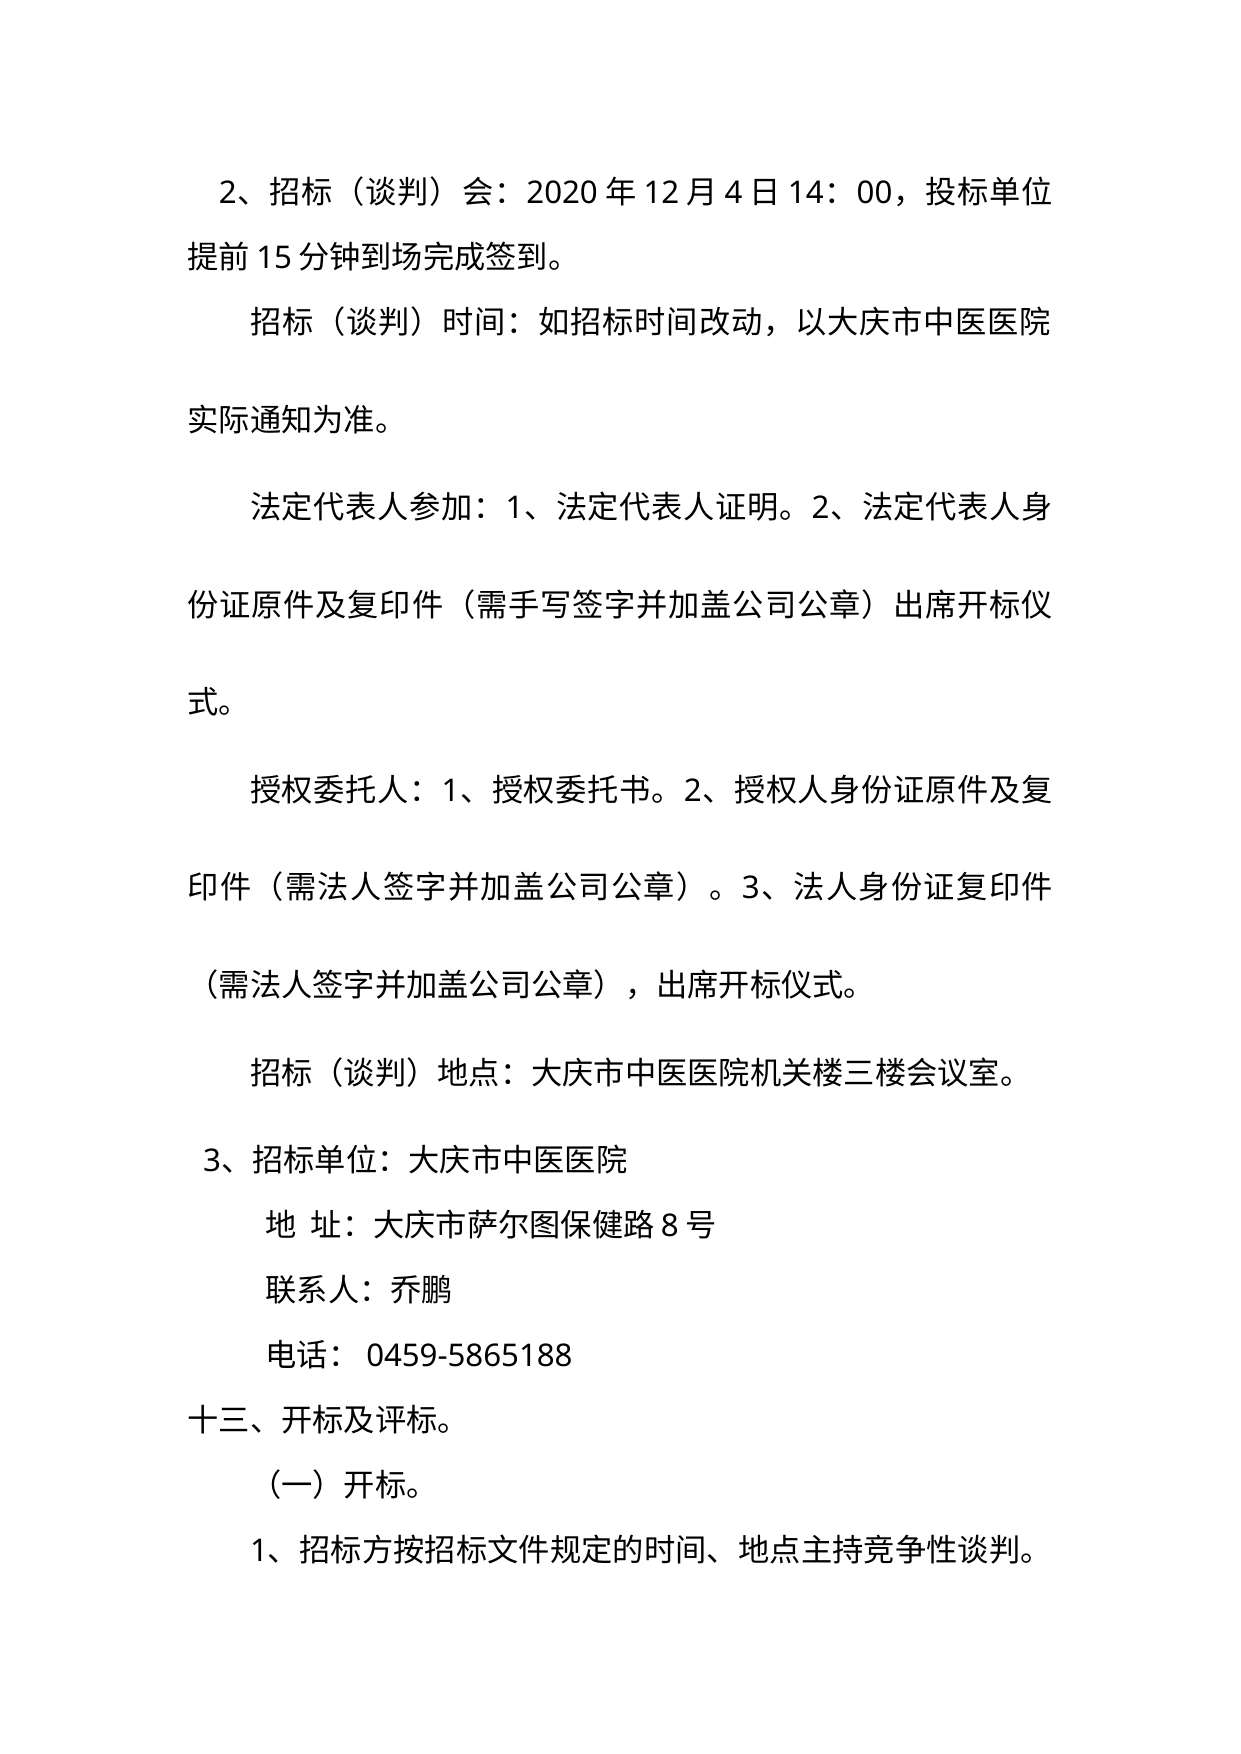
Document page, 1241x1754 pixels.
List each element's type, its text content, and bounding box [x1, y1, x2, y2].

text 电话： 0459-5865188 十三、开标及评标。 [187, 1321, 1053, 1451]
text 地 址：大庆市萨尔图保健路8号 [187, 1191, 1053, 1256]
text （一）开标。 [187, 1451, 1053, 1516]
text 2、招标（谈判）会：2020年12月4日14：00，投标单位提前15分钟到场完成签到。 [187, 158, 1053, 288]
text 授权委托人：1、授权委托书。2、授权人身份证原件及复印件（需法人签字并加盖公司公章）。3、法人身份证复印件（需法人签字并加盖公司公章），出席开标仪式。 [187, 755, 1053, 1015]
text 招标（谈判）时间：如招标时间改动，以大庆市中医医院，实际通知为准。 [187, 288, 1053, 450]
text 联系人：乔鹏 [187, 1256, 1053, 1321]
text 法定代表人参加：1、法定代表人证明。2、法定代表人身份证原件及复印件（需手写签字并加盖公司公章）出席开标仪式。 [187, 473, 1053, 733]
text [187, 1516, 1053, 1581]
text 招标（谈判）地点：大庆市中医医院机关楼三楼会议室。 [187, 1038, 1053, 1103]
text 3、招标单位：大庆市中医医院 [187, 1126, 1053, 1191]
